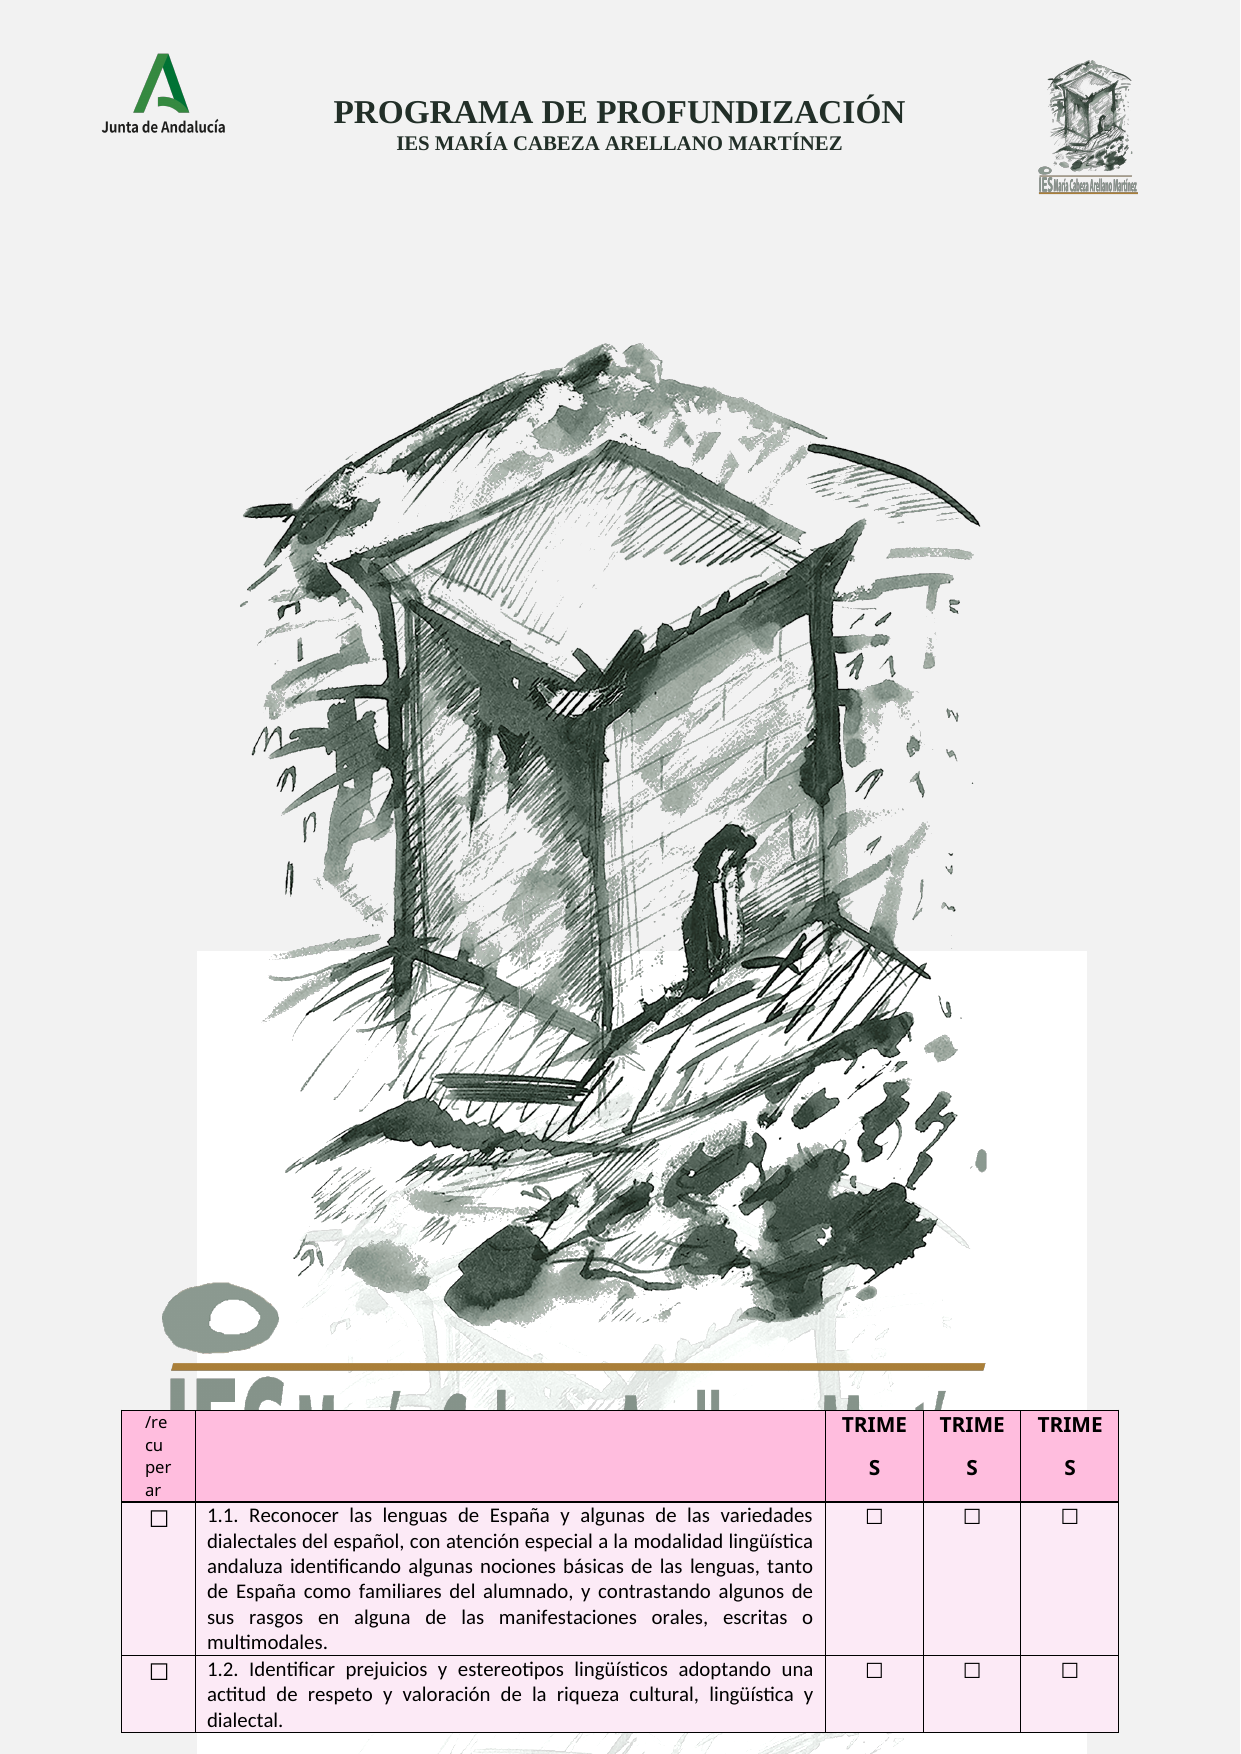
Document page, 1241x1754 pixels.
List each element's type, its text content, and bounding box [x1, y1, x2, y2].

table_cell 1 TRIMES [826, 1411, 923, 1501]
table_cell 3 TRIMES [1021, 1411, 1118, 1501]
table_cell 1.2. Identificar prejuicios y estereotipos lingüísticos adoptando una actitud de respeto y valoración de la riqueza cultural, lingüística y dialectal. [196, 1656, 825, 1732]
table_cell 1.1. Reconocer las lenguas de España y algunas de las variedades dialectales del español, con atención especial a la modalidad lingüística andaluza identificando algunas nociones básicas de las lenguas, tanto de España como familiares del alumnado, y contrastando algunos de sus rasgos en alguna de las manifestaciones orales, escritas o multimodales. [196, 1503, 825, 1655]
picture [132, 44, 1146, 1410]
picture [91, 47, 236, 139]
table_cell 2 TRIMES [924, 1411, 1020, 1501]
